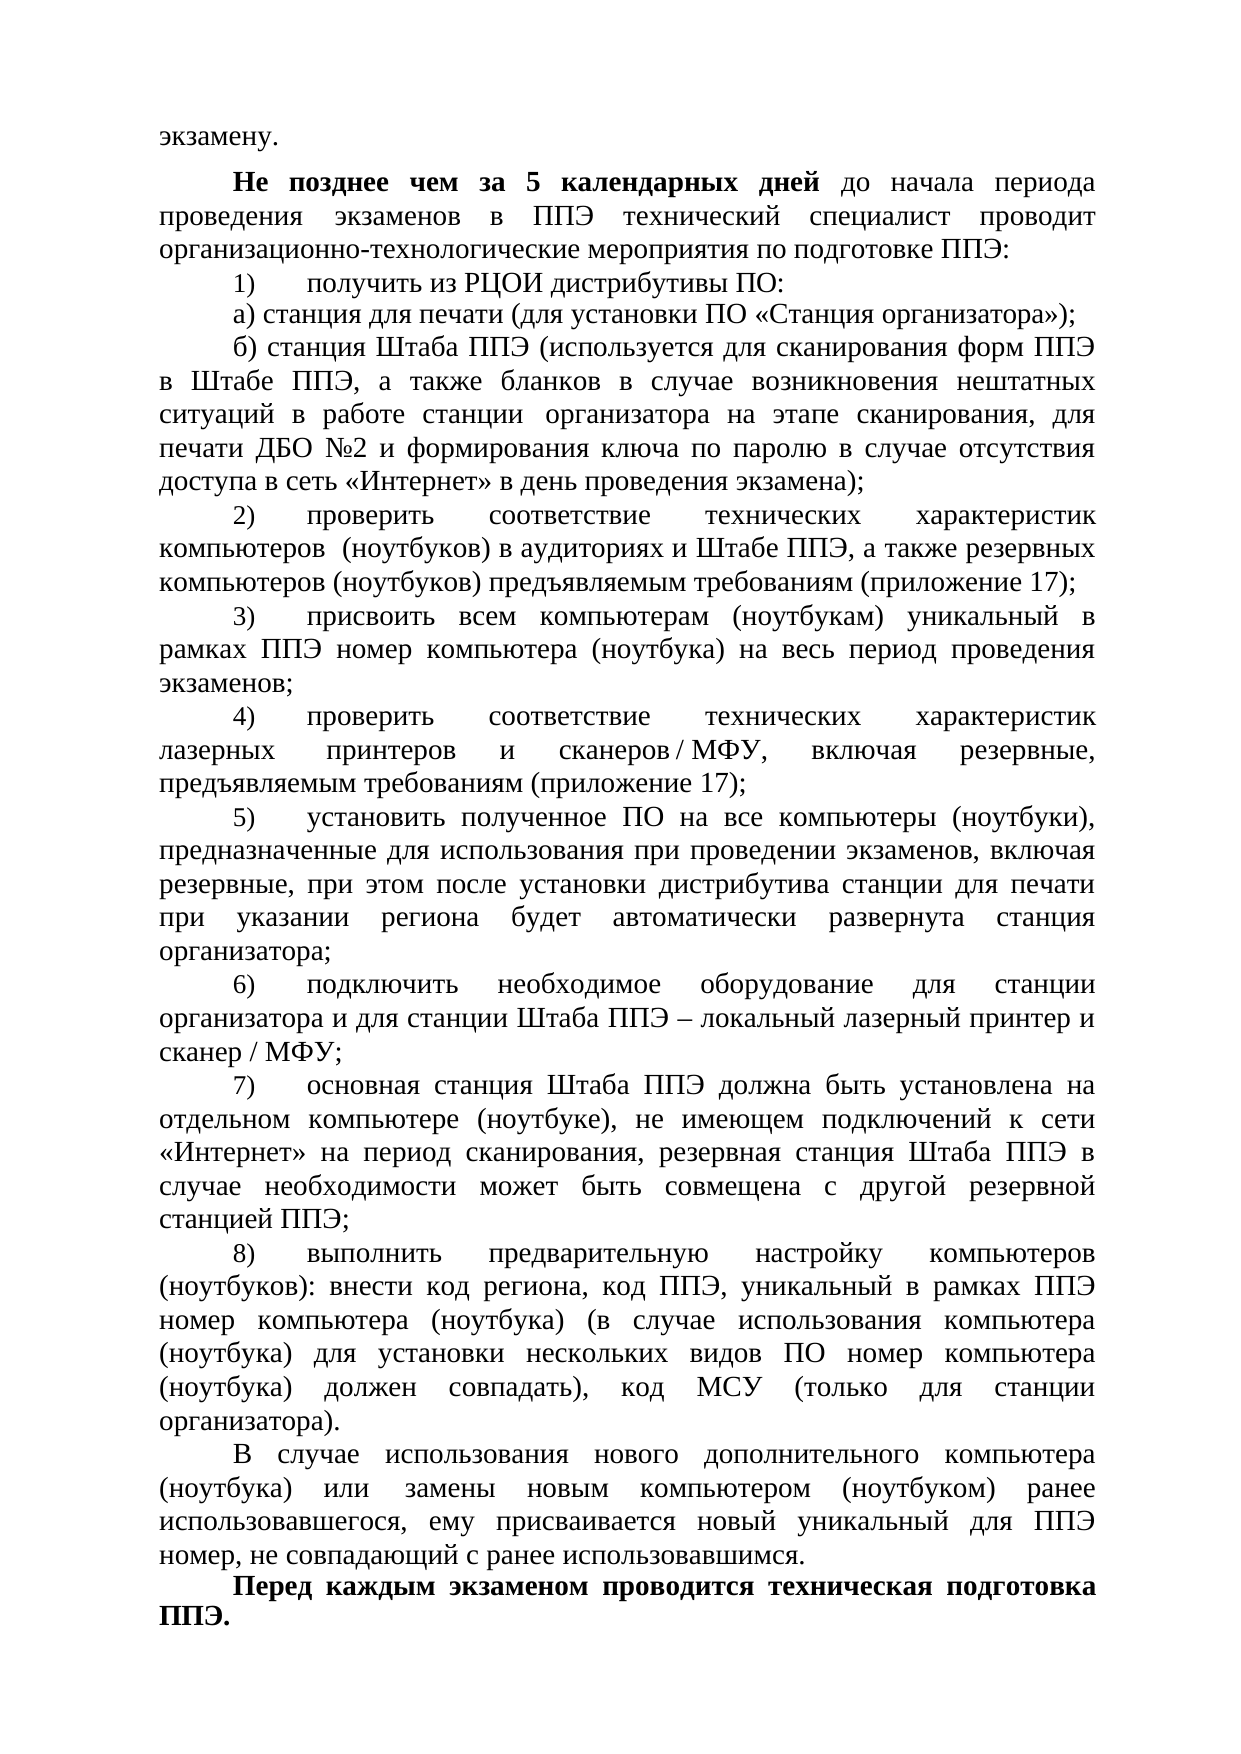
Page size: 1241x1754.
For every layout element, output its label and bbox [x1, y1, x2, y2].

table_header [148, 118, 1107, 1632]
